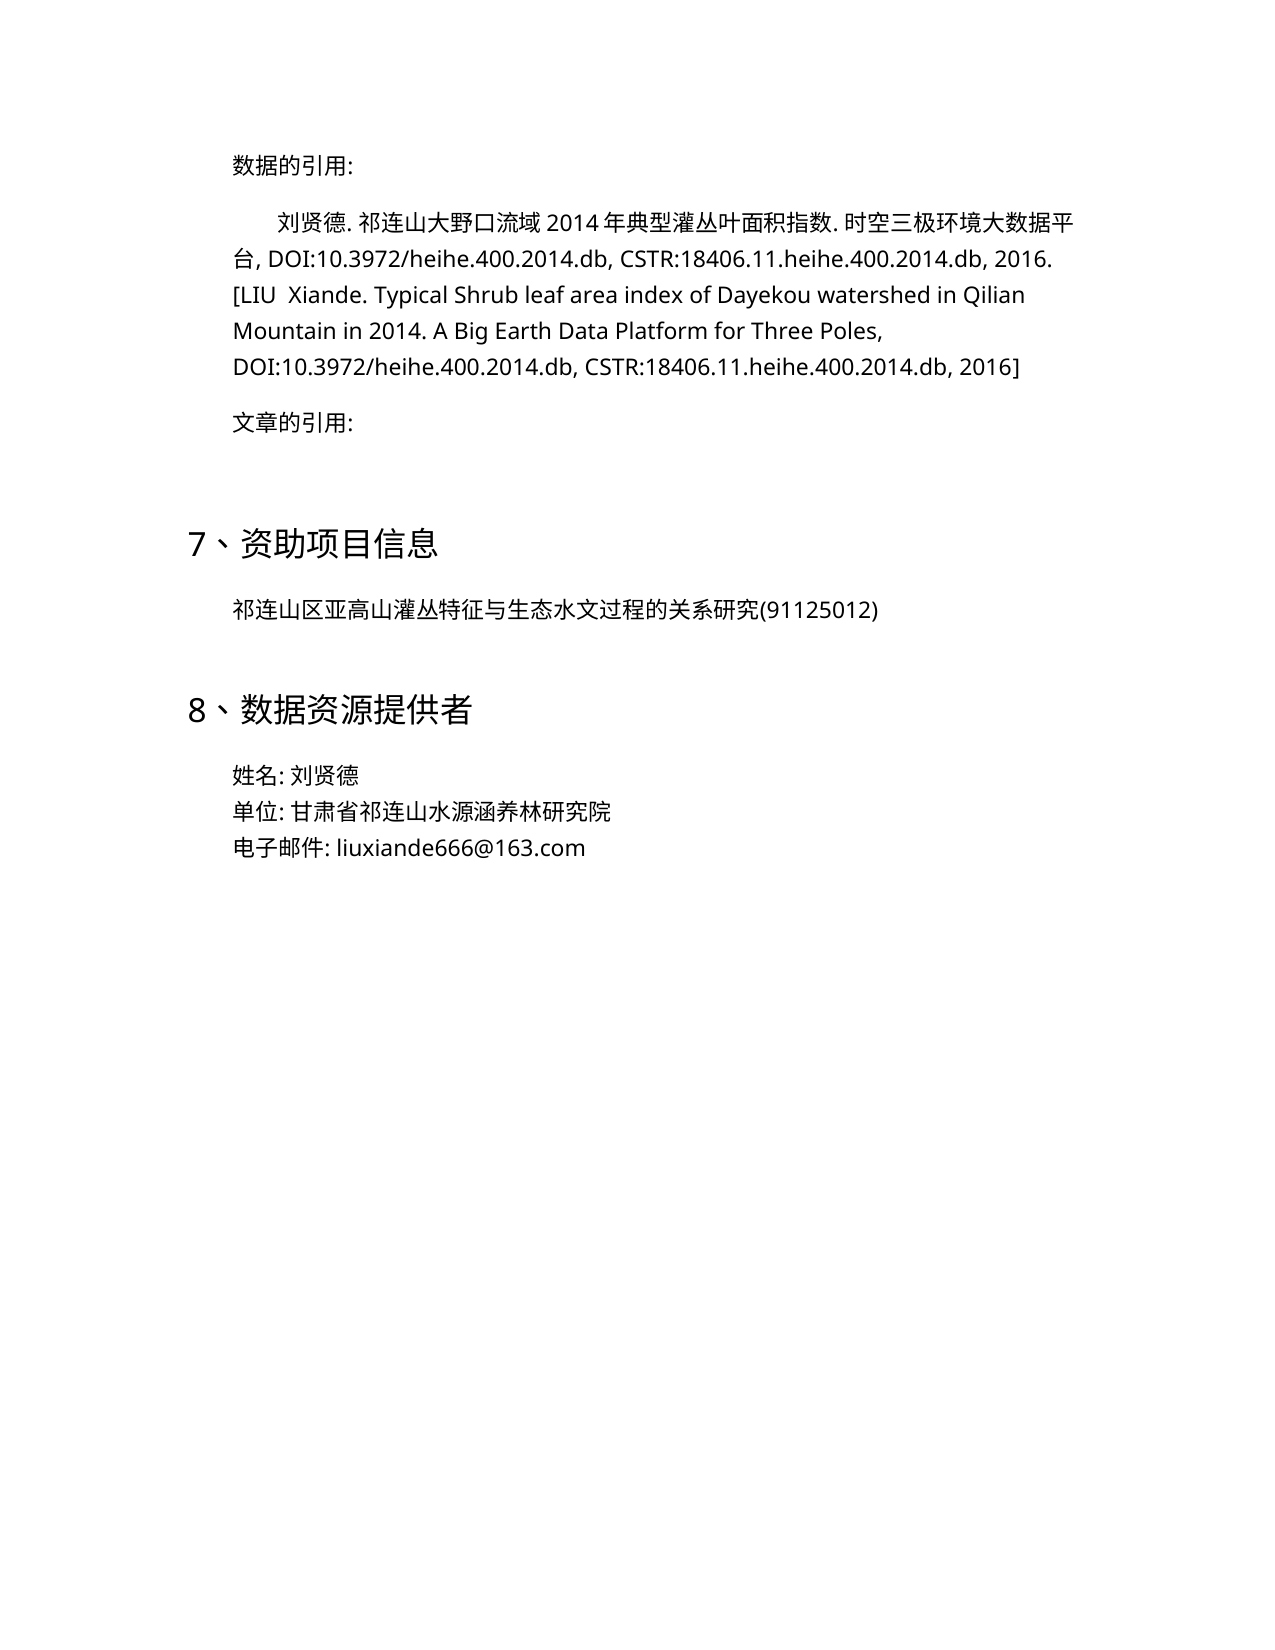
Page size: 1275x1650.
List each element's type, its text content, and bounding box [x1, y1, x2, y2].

text 数据的引用: [232, 150, 1087, 181]
text 文章的引用: [232, 407, 1087, 438]
text 刘贤德. 祁连山大野口流域2014年典型灌丛叶面积指数. 时空三极环境大数据平台, DOI:10.3972/heihe.400.2014.db, CSTR:18406.11.heihe.400.2014.db, 2016.[LIU Xiande. Typical Shrub leaf area index of Dayekou watershed in Qilian Mountain in 2014. A Big Earth Data Platform for Three Poles, DOI:10.3972/heihe.400.2014.db, CSTR:18406.11.heihe.400.2014.db, 2016] [232, 207, 1087, 382]
text 8、数据资源提供者 [187, 687, 1087, 732]
text 祁连山区亚高山灌丛特征与生态水文过程的关系研究(91125012) [232, 594, 1087, 661]
text 姓名: 刘贤德 单位: 甘肃省祁连山水源涵养林研究院 电子邮件: liuxiande666@163.com [232, 759, 1087, 934]
text 7、资助项目信息 [187, 521, 1087, 566]
